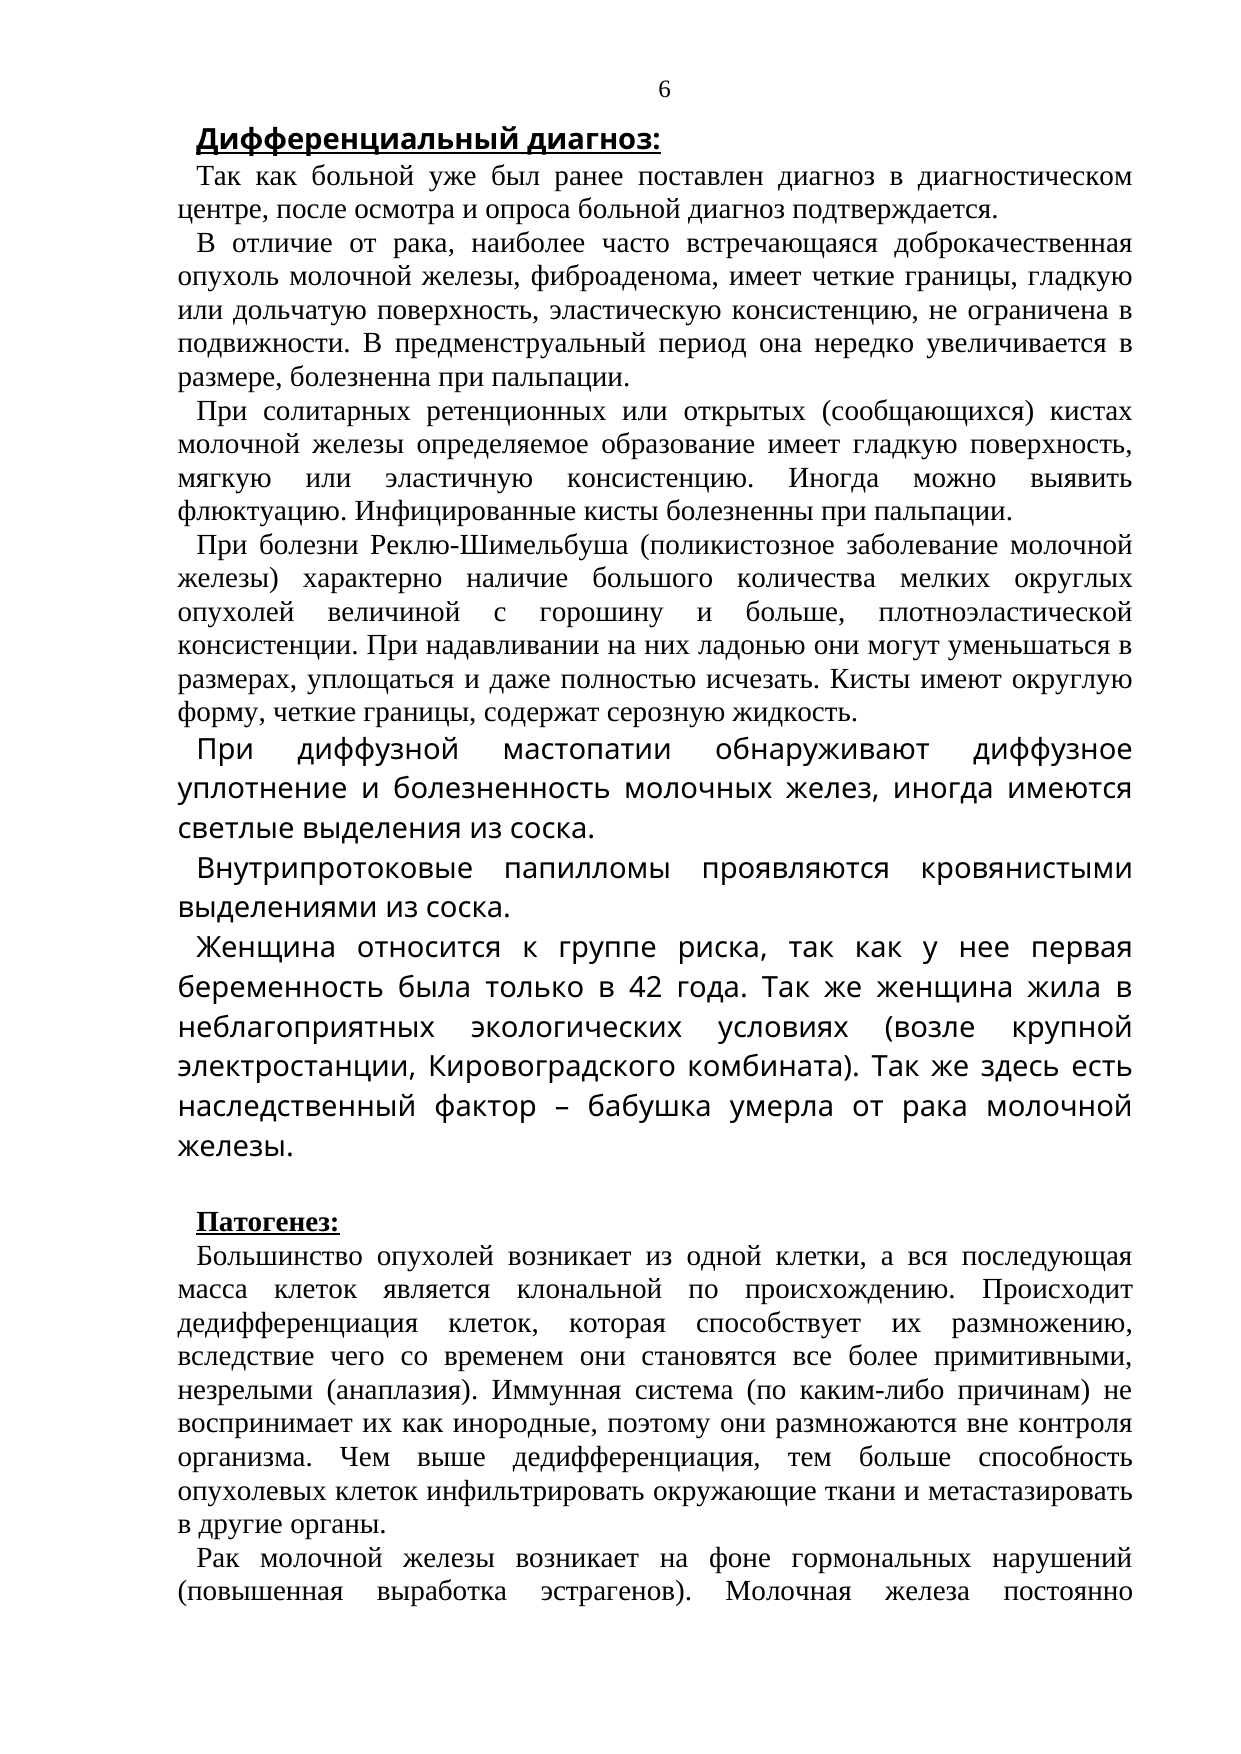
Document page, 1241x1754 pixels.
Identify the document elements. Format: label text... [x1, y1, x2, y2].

text В отличие от рака, наиболее часто встречающаяся доброкачественная опухоль молочной железы, фиброаденома, имеет четкие границы, гладкую или дольчатую поверхность, эластическую консистенцию, не ограничена в подвижности. В предменструальный период она нередко увеличивается в размере, болезненна при пальпации. [177, 225, 1133, 393]
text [177, 1540, 1133, 1607]
text При диффузной мастопатии обнаруживают диффузное уплотнение и болезненность молочных желез, иногда имеются светлые выделения из соска. [177, 728, 1133, 847]
text Патогенез: [177, 1204, 1133, 1238]
text Внутрипротоковые папилломы проявляются кровянистыми выделениями из соска. [177, 847, 1133, 926]
text При солитарных ретенционных или открытых (сообщающихся) кистах молочной железы определяемое образование имеет гладкую поверхность, мягкую или эластичную консистенцию. Иногда можно выявить флюктуацию. Инфицированные кисты болезненны при пальпации. [177, 393, 1133, 527]
text Так как больной уже был ранее поставлен диагноз в диагностическом центре, после осмотра и опроса больной диагноз подтверждается. [177, 158, 1133, 225]
text Женщина относится к группе риска, так как у нее первая беременность была только в 42 года. Так же женщина жила в неблагоприятных экологических условиях (возле крупной электростанции, Кировоградского комбината). Так же здесь есть наследственный фактор – бабушка умерла от рака молочной железы. [177, 926, 1133, 1164]
text Дифференциальный диагноз: [177, 118, 1133, 158]
text Большинство опухолей возникает из одной клетки, а вся последующая масса клеток является клональной по происхождению. Происходит дедифференциация клеток, которая способствует их размножению, вследствие чего со временем они становятся все более примитивными, незрелыми (анаплазия). Иммунная система (по каким-либо причинам) не воспринимает их как инородные, поэтому они размножаются вне контроля организма. Чем выше дедифференциация, тем больше способность опухолевых клеток инфильтрировать окружающие ткани и метастазировать в другие органы. [177, 1238, 1133, 1540]
text При болезни Реклю-Шимельбуша (поликистозное заболевание молочной железы) характерно наличие большого количества мелких округлых опухолей величиной с горошину и больше, плотноэластической консистенции. При надавливании на них ладонью они могут уменьшаться в размерах, уплощаться и даже полностью исчезать. Кисты имеют округлую форму, четкие границы, содержат серозную жидкость. [177, 527, 1133, 728]
